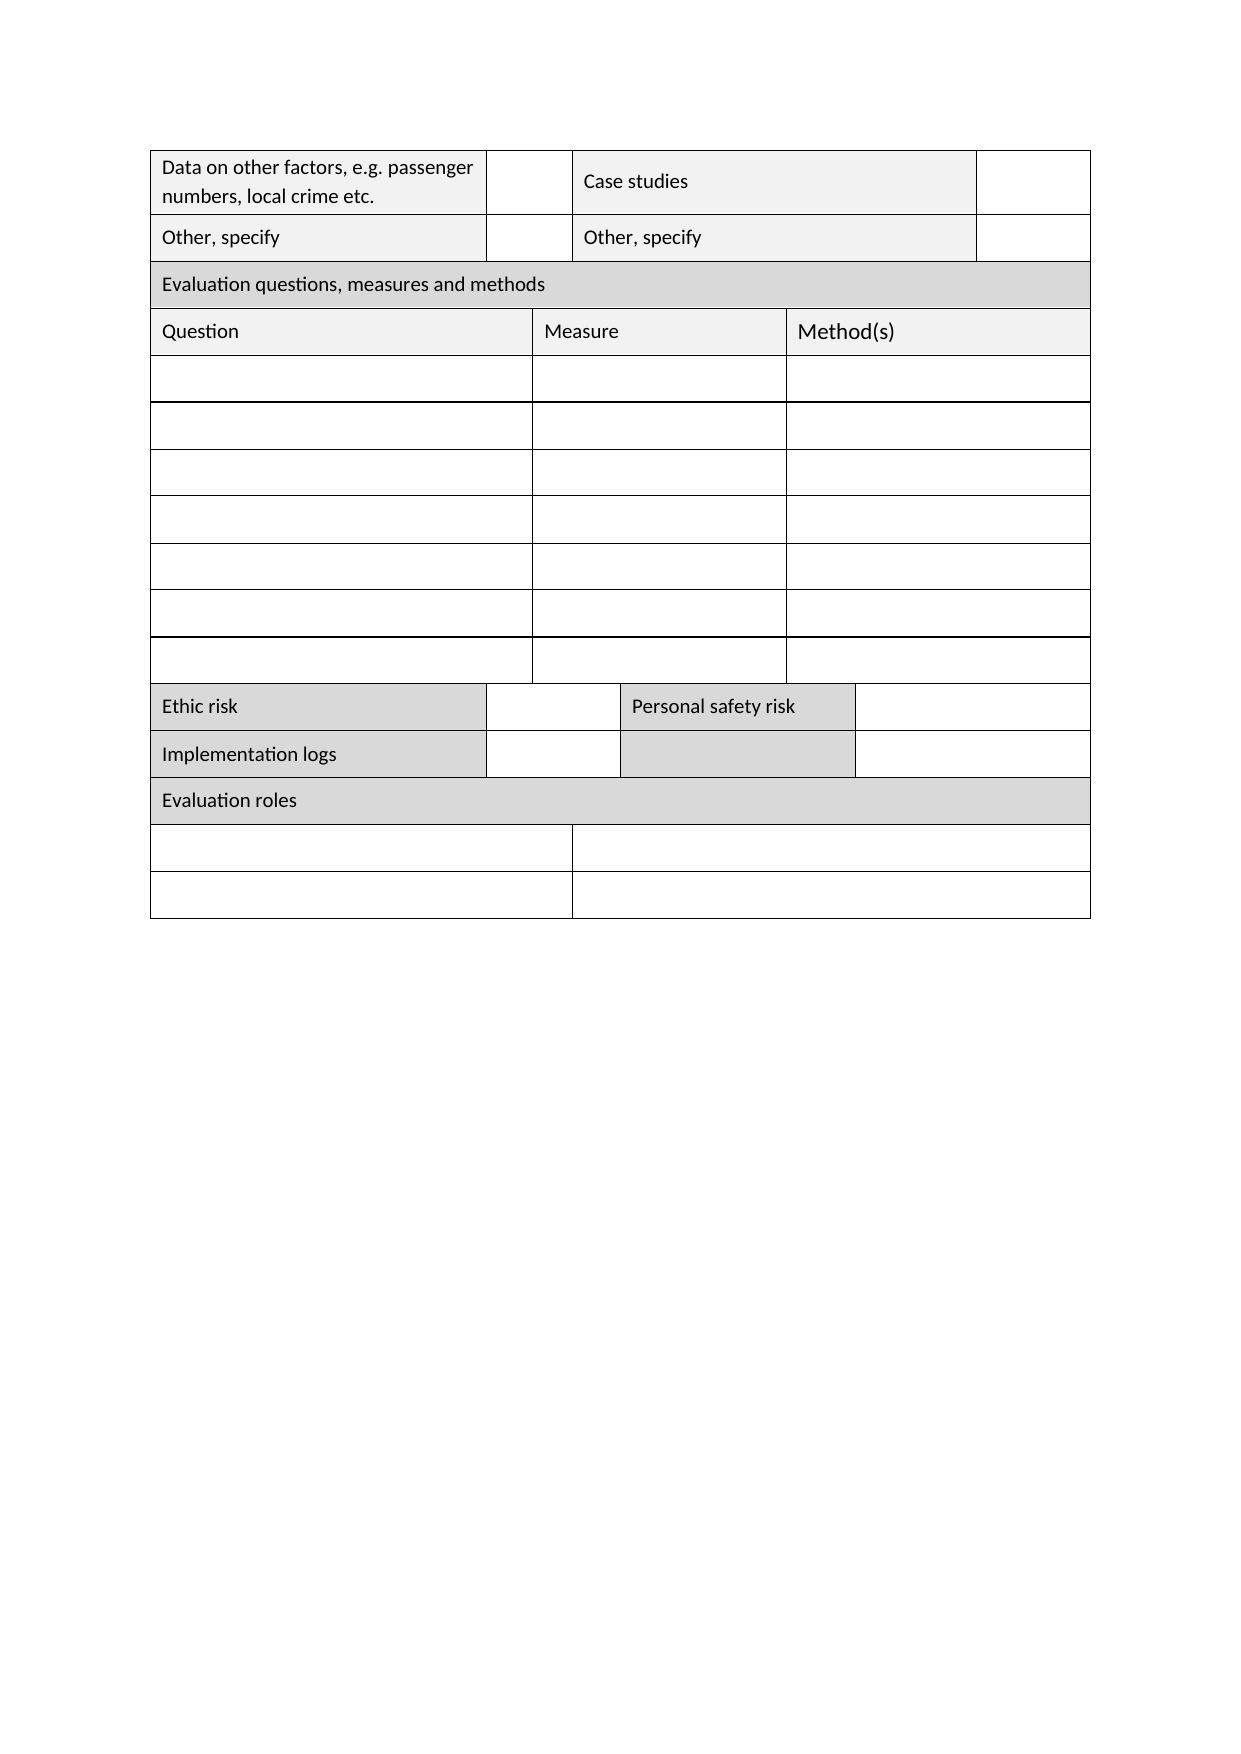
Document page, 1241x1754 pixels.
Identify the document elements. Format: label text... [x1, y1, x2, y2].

table_cell [151, 544, 532, 589]
table_cell [487, 684, 620, 730]
table_cell [787, 544, 1090, 589]
table_cell [533, 638, 786, 683]
table_cell [151, 638, 532, 683]
table_cell [151, 590, 532, 636]
table_cell [573, 872, 1090, 918]
table_cell [151, 403, 532, 448]
table_cell Method(s) [787, 309, 1090, 354]
table_cell [787, 496, 1090, 542]
table_cell Evaluation roles [151, 778, 1090, 824]
table_cell [533, 450, 786, 495]
table_cell Question [151, 309, 532, 354]
table_cell Case studies [573, 151, 976, 213]
table_cell [533, 590, 786, 636]
table_cell [533, 544, 786, 589]
table_cell [787, 590, 1090, 636]
table_cell [977, 151, 1090, 213]
table_cell Implementation logs [151, 731, 486, 777]
table_cell Personal safety risk [621, 684, 855, 730]
table_cell [621, 731, 855, 777]
table_cell [151, 356, 532, 401]
table_cell Other, specify [151, 215, 486, 261]
table_cell Ethic risk [151, 684, 486, 730]
table_cell [977, 215, 1090, 261]
table_cell [533, 356, 786, 401]
table_cell [787, 356, 1090, 401]
table_cell Evaluation questions, measures and methods [151, 262, 1090, 307]
table_cell [151, 450, 532, 495]
table_cell [151, 872, 572, 918]
table_cell [487, 151, 572, 213]
table_cell Data on other factors, e.g. passenger numbers, local crime etc. [151, 151, 486, 213]
table_cell [787, 403, 1090, 448]
table_cell [487, 215, 572, 261]
table_cell Measure [533, 309, 786, 354]
table_cell [533, 403, 786, 448]
table_cell [856, 731, 1090, 777]
table_cell [533, 496, 786, 542]
table_cell [151, 496, 532, 542]
table_cell [151, 825, 572, 871]
table_cell [856, 684, 1090, 730]
table_cell [787, 450, 1090, 495]
table_cell [573, 825, 1090, 871]
table_cell Other, specify [573, 215, 976, 261]
table_cell [787, 638, 1090, 683]
table_cell [487, 731, 620, 777]
